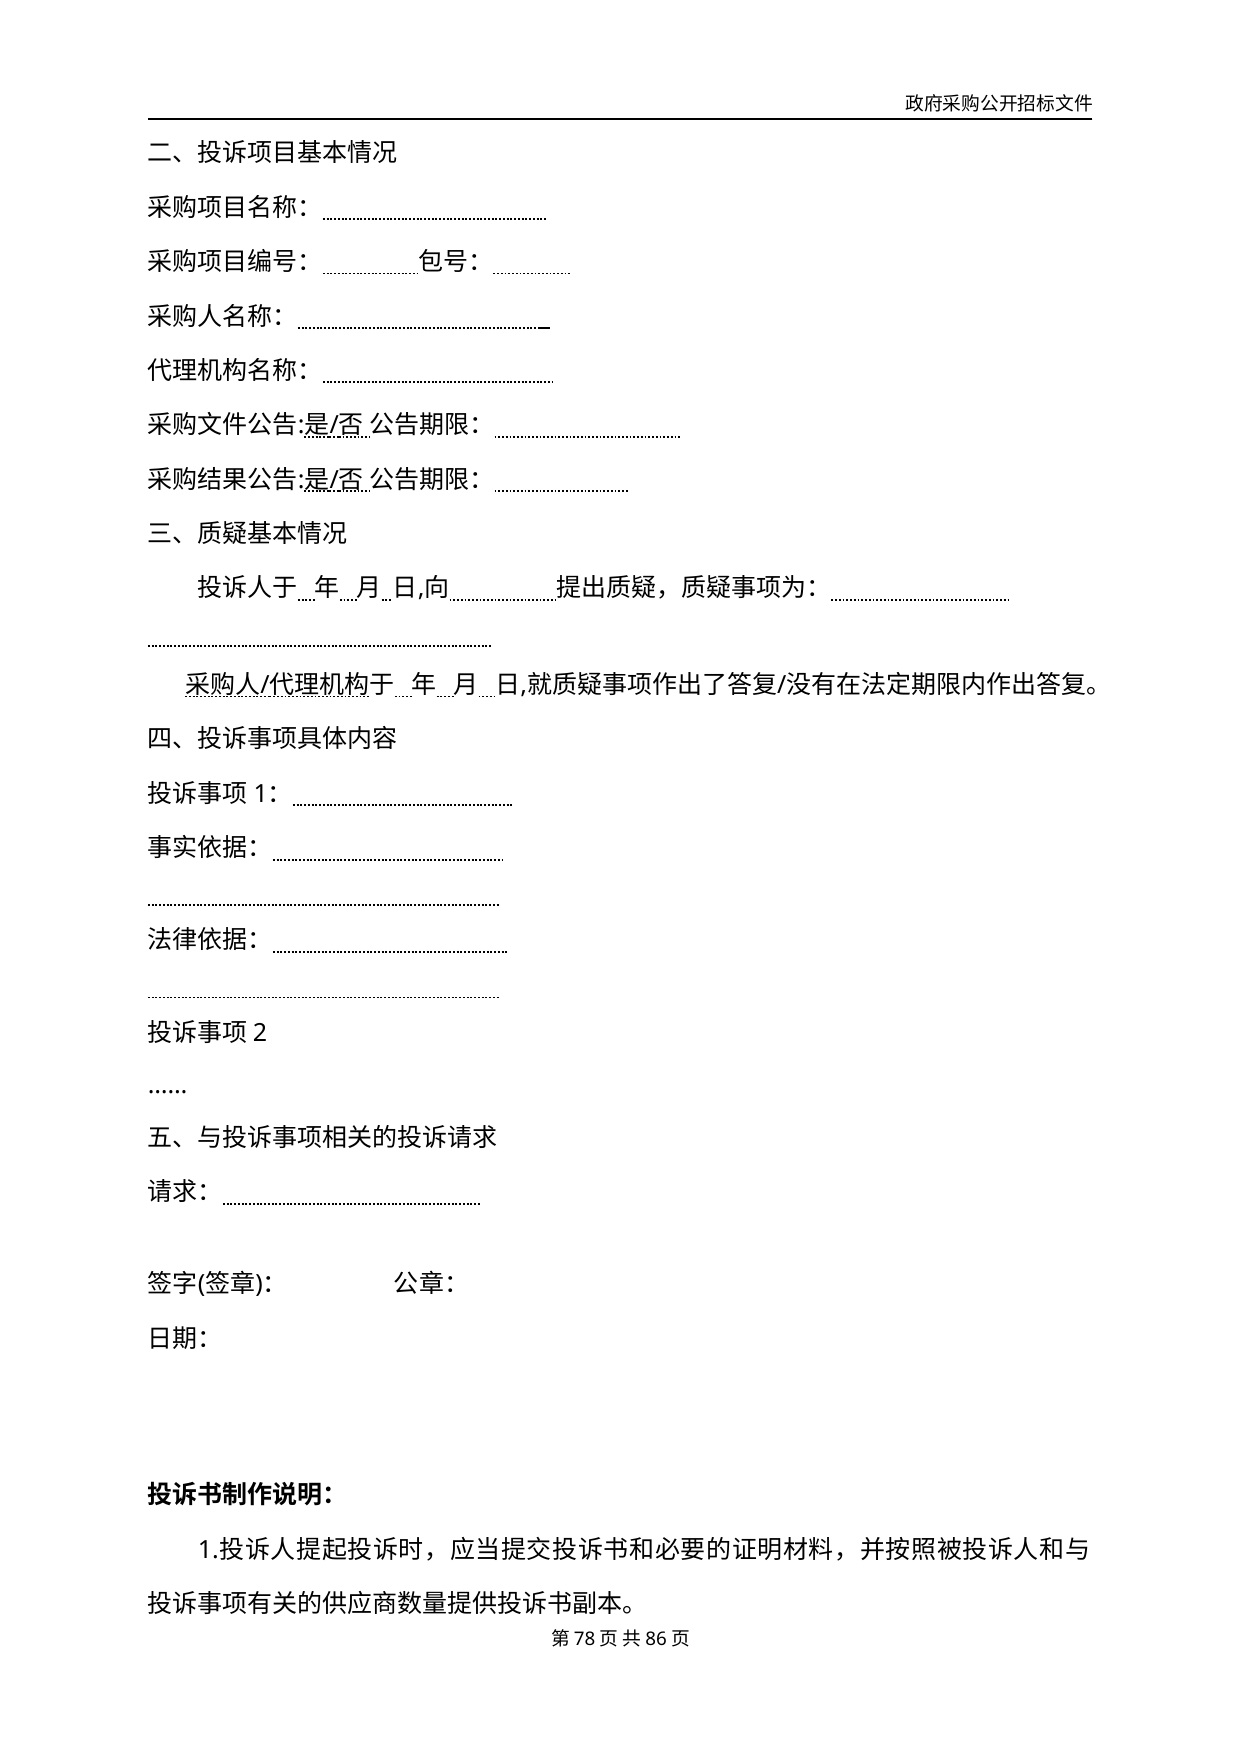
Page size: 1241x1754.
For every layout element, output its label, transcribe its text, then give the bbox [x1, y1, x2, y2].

text 采购文件公告:是/否 公告期限： [148, 405, 1092, 441]
text 采购结果公告:是/否 公告期限： [148, 459, 1092, 495]
text 投诉人于 年 月 日,向 提出质疑，质疑事项为： [148, 568, 1092, 604]
text 投诉书制作说明： [148, 1475, 1092, 1511]
text 投诉事项2 [148, 1012, 1092, 1048]
text 事实依据： [148, 828, 1092, 864]
text 投诉事项 1： [148, 773, 1092, 809]
text 采购人名称： [148, 296, 1092, 332]
text 采购人/代理机构于 年 月 日,就质疑事项作出了答复/没有在法定期限内作出答复。 [148, 664, 1092, 701]
text 四、投诉事项具体内容 [148, 719, 1092, 755]
text 日期： [148, 1318, 1092, 1354]
text 三、质疑基本情况 [148, 513, 1092, 550]
text 采购项目编号： 包号： [148, 242, 1092, 278]
text 代理机构名称： [148, 350, 1092, 387]
text 1.投诉人提起投诉时，应当提交投诉书和必要的证明材料，并按照被投诉人和与投诉事项有关的供应商数量提供投诉书副本。 [148, 1529, 1092, 1620]
text 五、与投诉事项相关的投诉请求 [148, 1117, 1092, 1154]
text 采购项目名称： [148, 187, 1092, 223]
text 请求： [148, 1172, 1092, 1208]
text 签字(签章)： 公章： [148, 1264, 1092, 1300]
text …… [148, 1066, 1092, 1100]
text 法律依据： [148, 920, 1092, 956]
text 二、投诉项目基本情况 [148, 133, 1092, 169]
